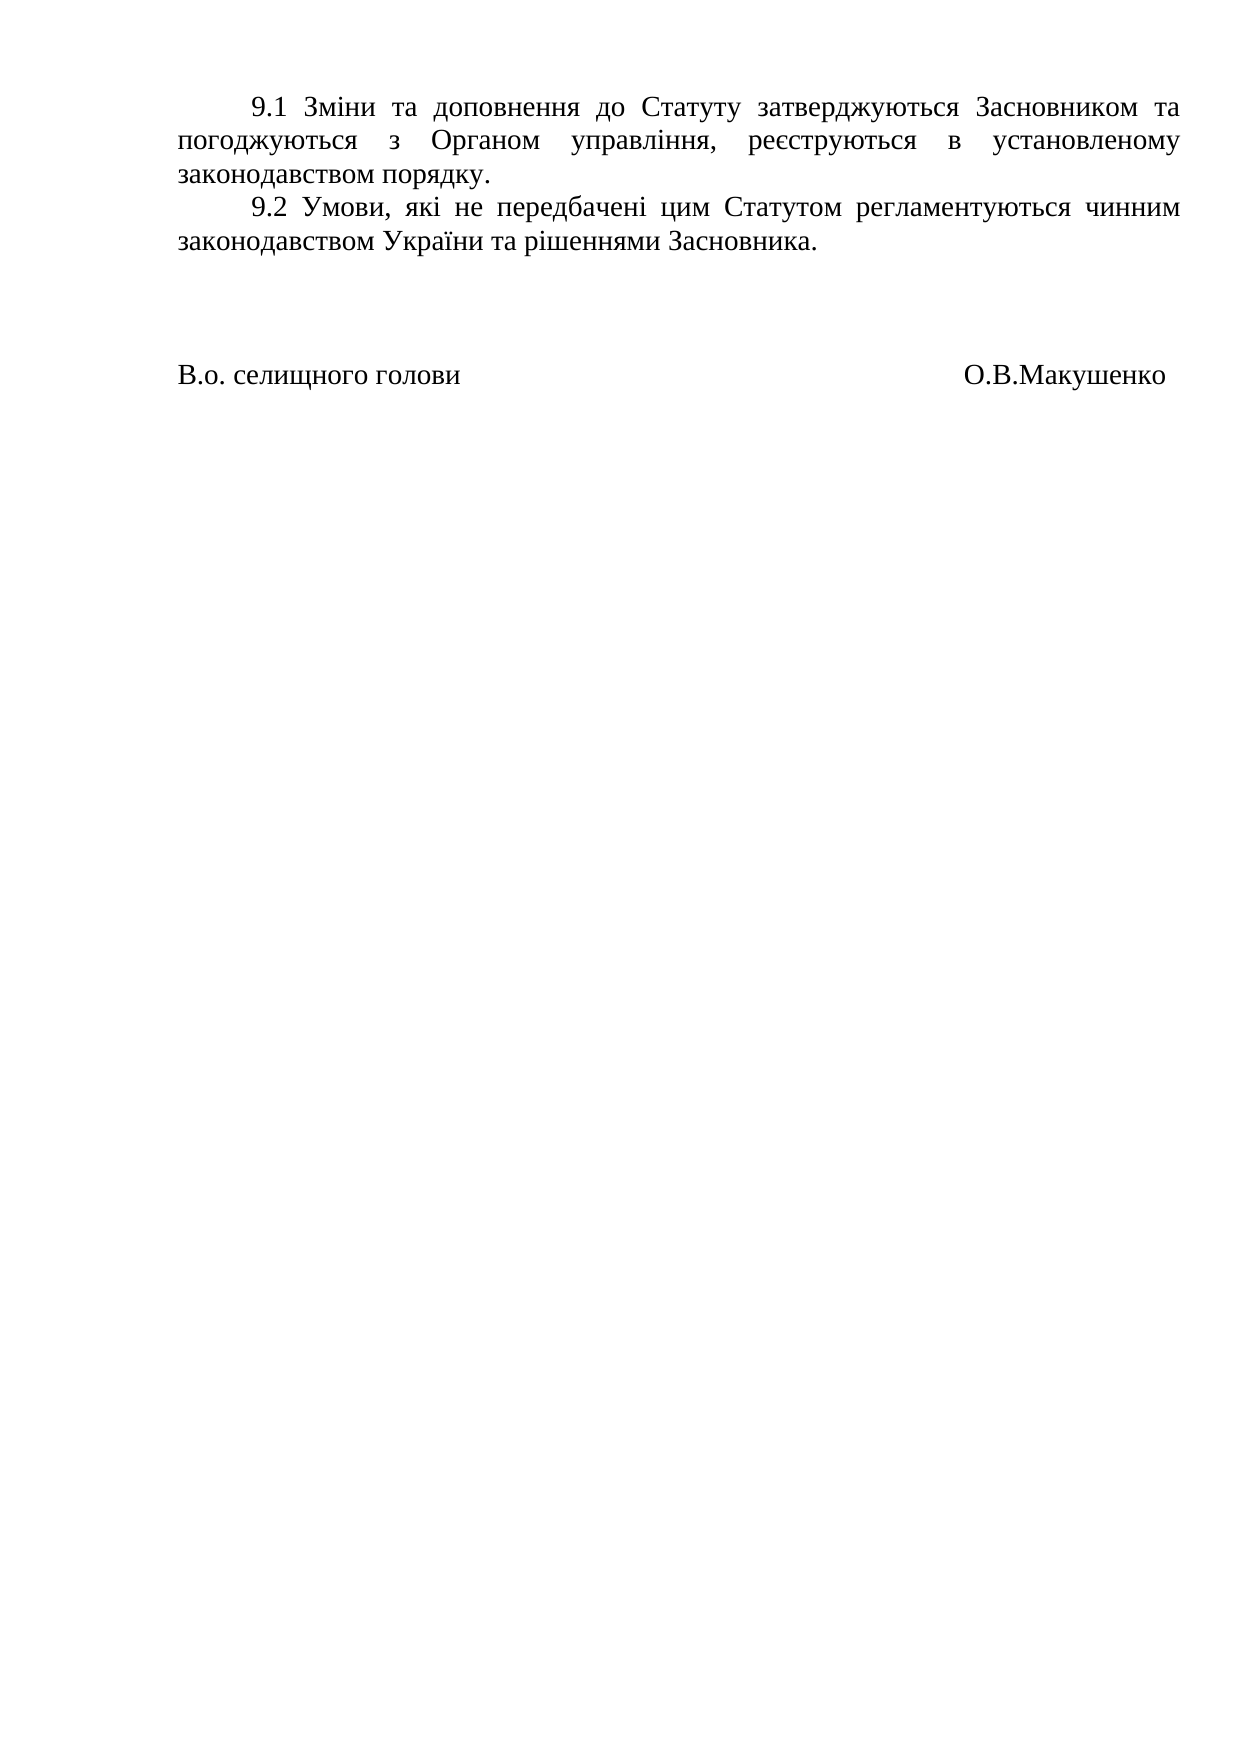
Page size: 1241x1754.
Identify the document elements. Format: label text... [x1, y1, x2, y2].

text 9.1 Зміни та доповнення до Статуту затверджуються Засновником та погоджуються з Органом управління, реєструються в установленому законодавством порядку. [177, 89, 1181, 189]
text В.о. селищного голови О.В.Макушенко [177, 357, 1181, 391]
text 9.2 Умови, які не передбачені цим Статутом регламентуються чинним законодавством України та рішеннями Засновника. [177, 189, 1181, 256]
